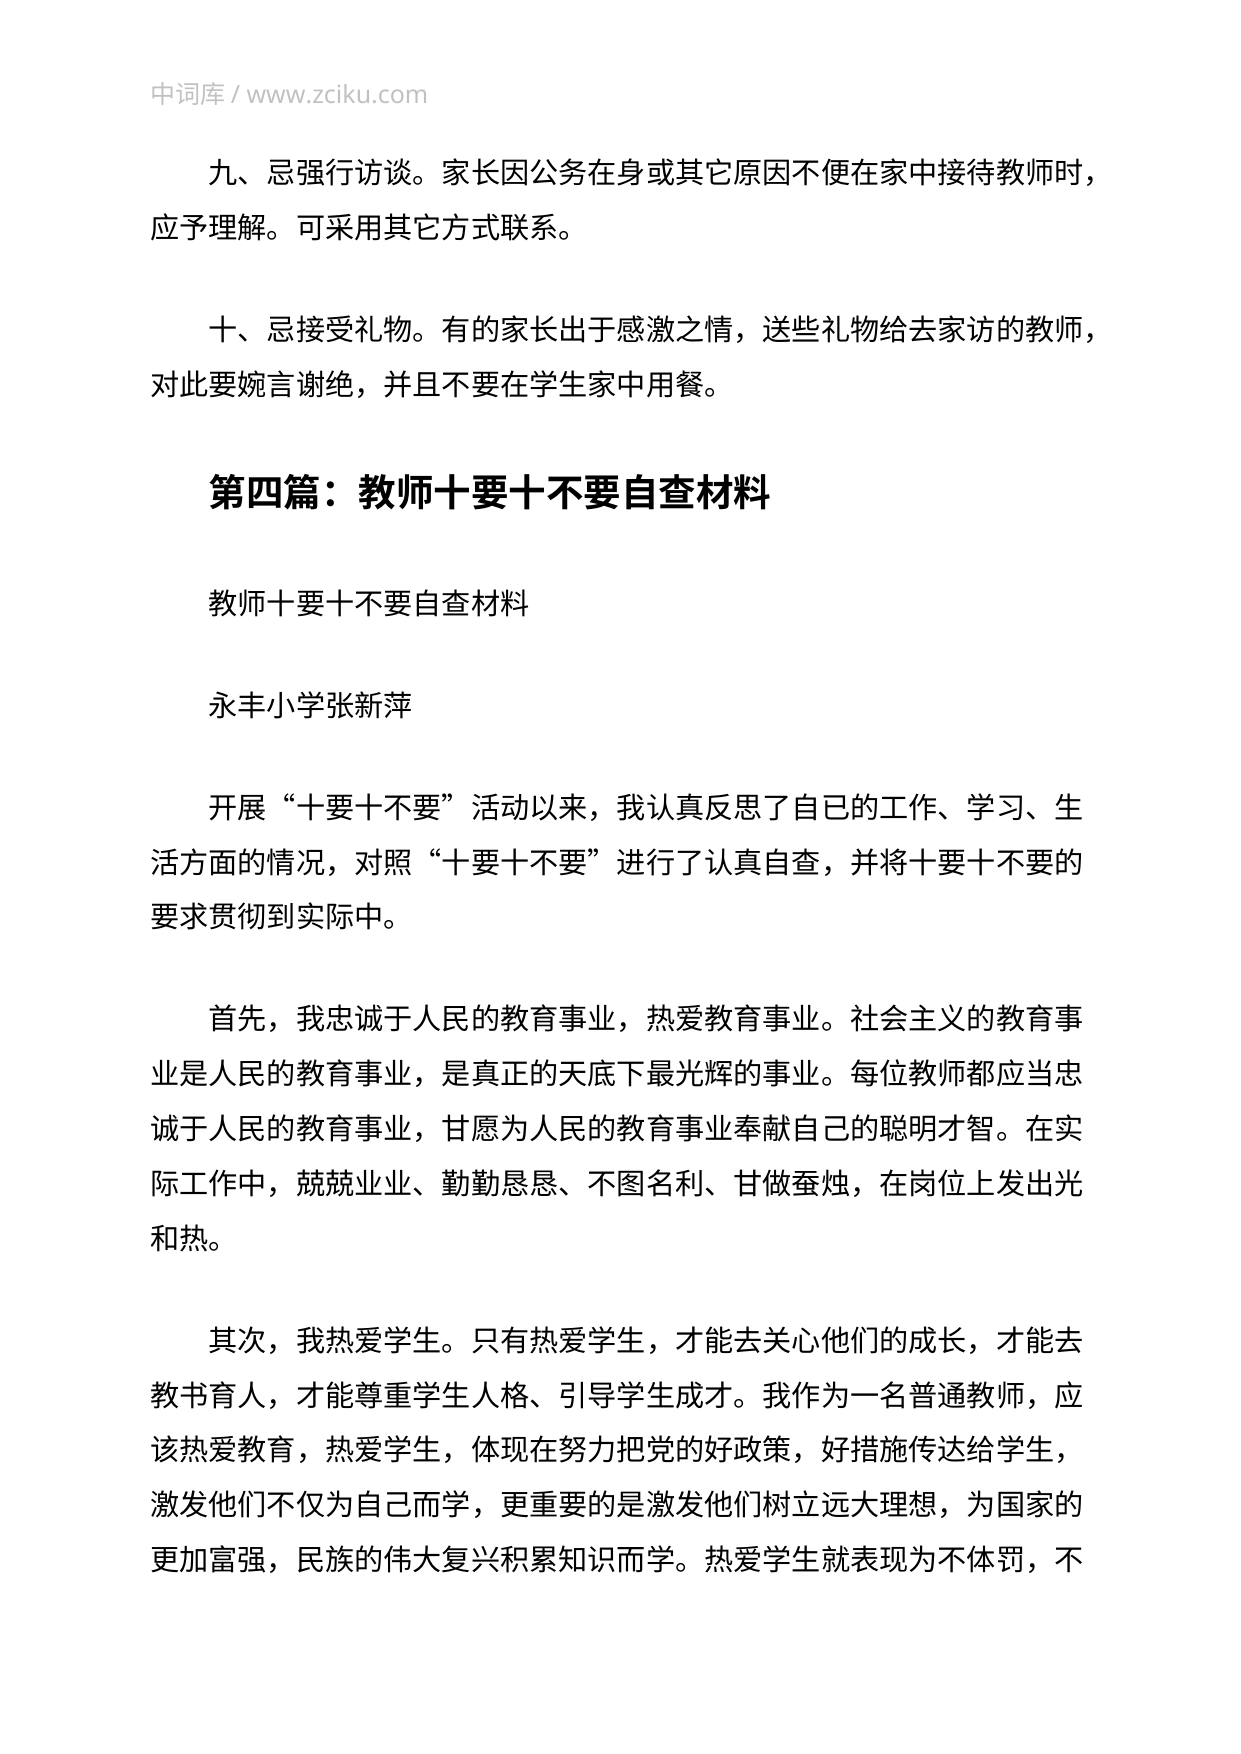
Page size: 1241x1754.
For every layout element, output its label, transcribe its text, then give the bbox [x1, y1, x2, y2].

text 九、忌强行访谈。家长因公务在身或其它原因不便在家中接待教师时，应予理解。可采用其它方式联系。 [150, 150, 1090, 247]
text 开展“十要十不要”活动以来，我认真反思了自已的工作、学习、生活方面的情况，对照“十要十不要”进行了认真自查，并将十要十不要的要求贯彻到实际中。 [150, 784, 1090, 936]
text 十、忌接受礼物。有的家长出于感激之情，送些礼物给去家访的教师，对此要婉言谢绝，并且不要在学生家中用餐。 [150, 307, 1090, 404]
text 教师十要十不要自查材料 [150, 581, 1090, 623]
text 永丰小学张新萍 [150, 682, 1090, 725]
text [150, 1317, 1090, 1579]
text 首先，我忠诚于人民的教育事业，热爱教育事业。社会主义的教育事业是人民的教育事业，是真正的天底下最光辉的事业。每位教师都应当忠诚于人民的教育事业，甘愿为人民的教育事业奉献自己的聪明才智。在实际工作中，兢兢业业、勤勤恳恳、不图名利、甘做蚕烛，在岗位上发出光和热。 [150, 996, 1090, 1258]
text 第四篇：教师十要十不要自查材料 [150, 463, 1090, 518]
